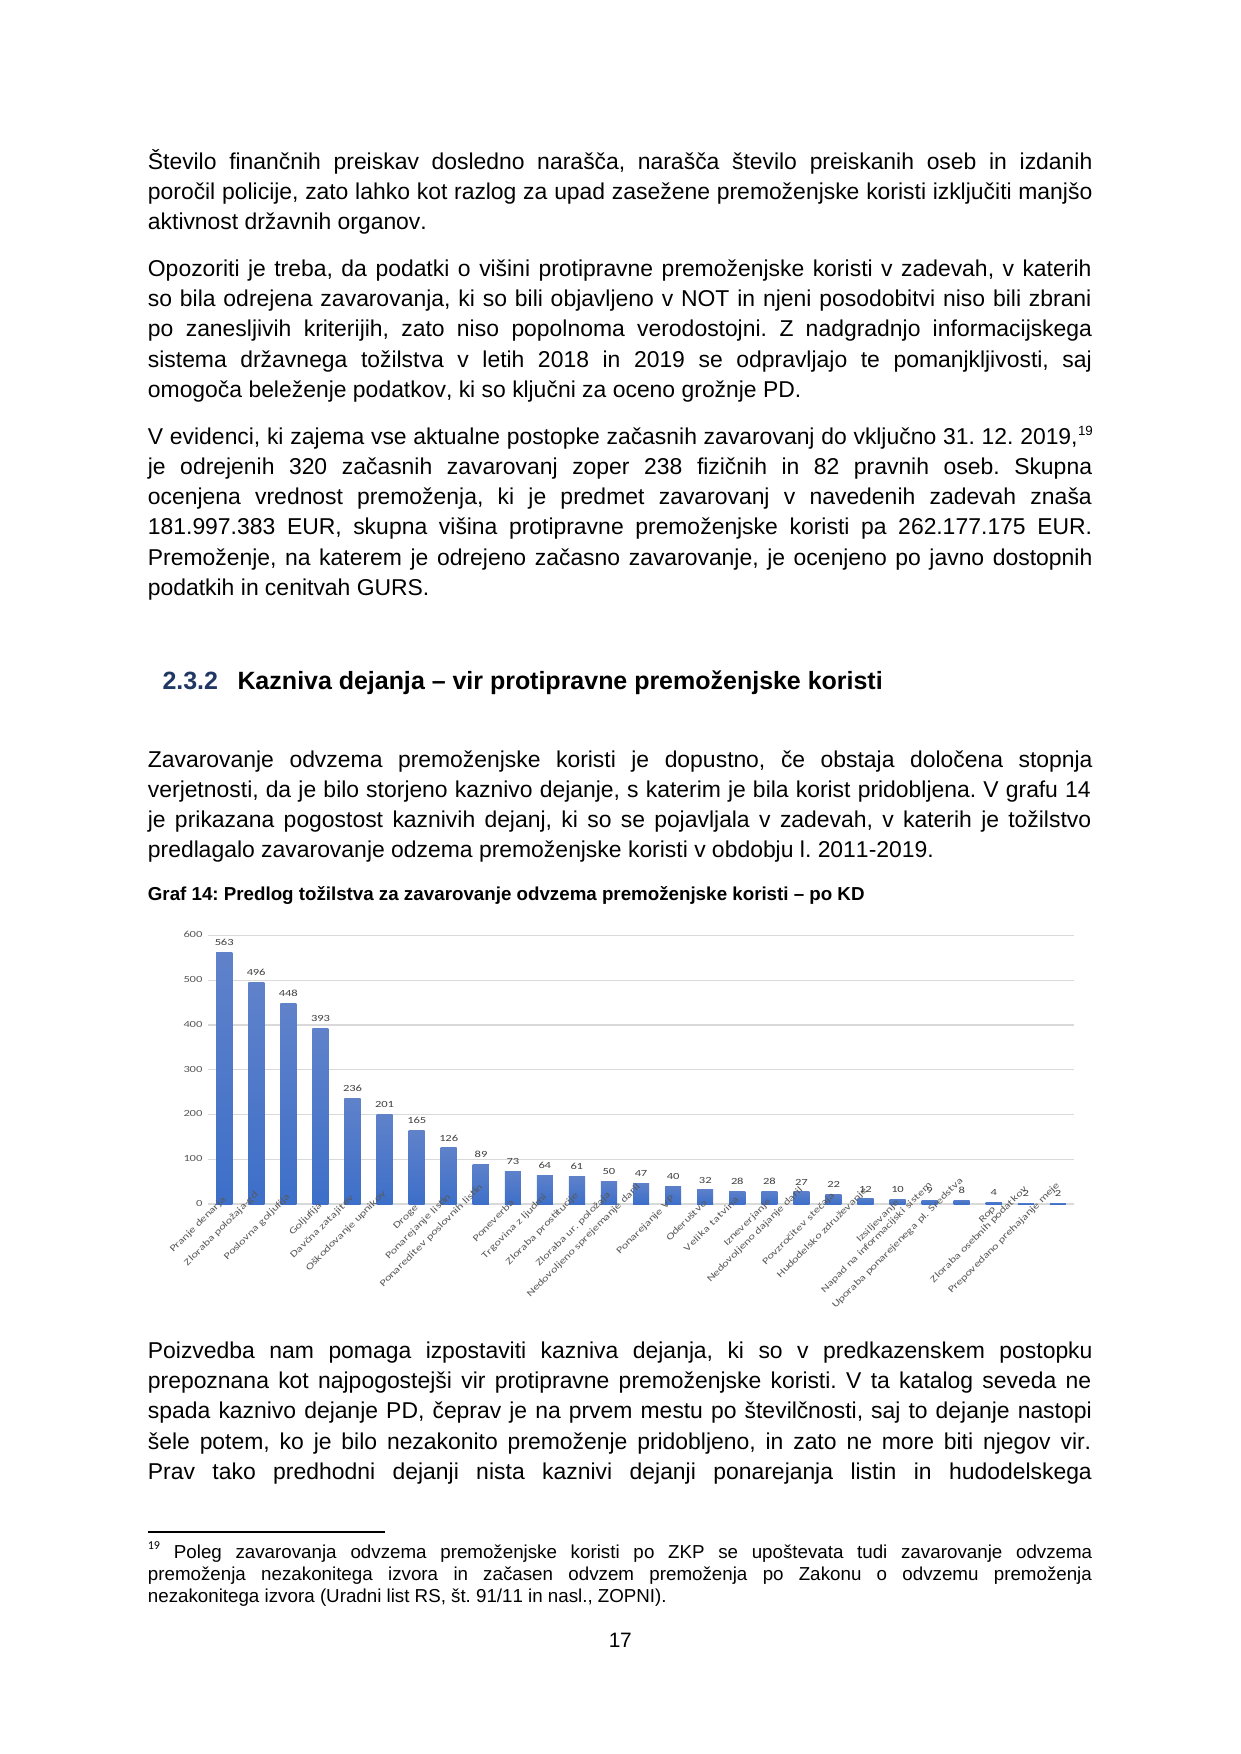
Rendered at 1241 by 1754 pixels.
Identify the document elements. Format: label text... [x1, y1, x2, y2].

text Graf 14: Predlog tožilstva za zavarovanje odvzema premoženjske koristi – po KD [148, 883, 1093, 904]
subtitle Kazniva dejanja – vir protipravne premoženjske koristi [162, 666, 1093, 694]
text V evidenci, ki zajema vse aktualne postopke začasnih zavarovanj do vključno 31. 12. 2019, je odrejenih 320 začasnih zavarovanj zoper 238 fizičnih in 82 pravnih oseb. Skupna ocenjena vrednost premoženja, ki je predmet zavarovanj v navedenih zadevah znaša 181.997.383 EUR, skupna višina protipravne premoženjske koristi pa 262.177.175 EUR. Premoženje, na katerem je odrejeno začasno zavarovanje, je ocenjeno po javno dostopnih podatkih in cenitvah GURS. [148, 423, 1093, 600]
text Zavarovanje odvzema premoženjske koristi je dopustno, če obstaja določena stopnja verjetnosti, da je bilo storjeno kaznivo dejanje, s katerim je bila korist pridobljena. V grafu 14 je prikazana pogostost kaznivih dejanj, ki so se pojavljala v zadevah, v katerih je tožilstvo predlagalo zavarovanje odzema premoženjske koristi v obdobju l. 2011-2019. [148, 746, 1093, 862]
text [148, 1337, 1093, 1484]
text Opozoriti je treba, da podatki o višini protipravne premoženjske koristi v zadevah, v katerih so bila odrejena zavarovanja, ki so bili objavljeno v NOT in njeni posodobitvi niso bili zbrani po zanesljivih kriterijih, zato niso popolnoma verodostojni. Z nadgradnjo informacijskega sistema državnega tožilstva v letih 2018 in 2019 se odpravljajo te pomanjkljivosti, saj omogoča beleženje podatkov, ki so ključni za oceno grožnje PD. [148, 255, 1093, 402]
text Število finančnih preiskav dosledno narašča, narašča število preiskanih oseb in izdanih poročil policije, zato lahko kot razlog za upad zasežene premoženjske koristi izključiti manjšo aktivnost državnih organov. [148, 148, 1093, 234]
